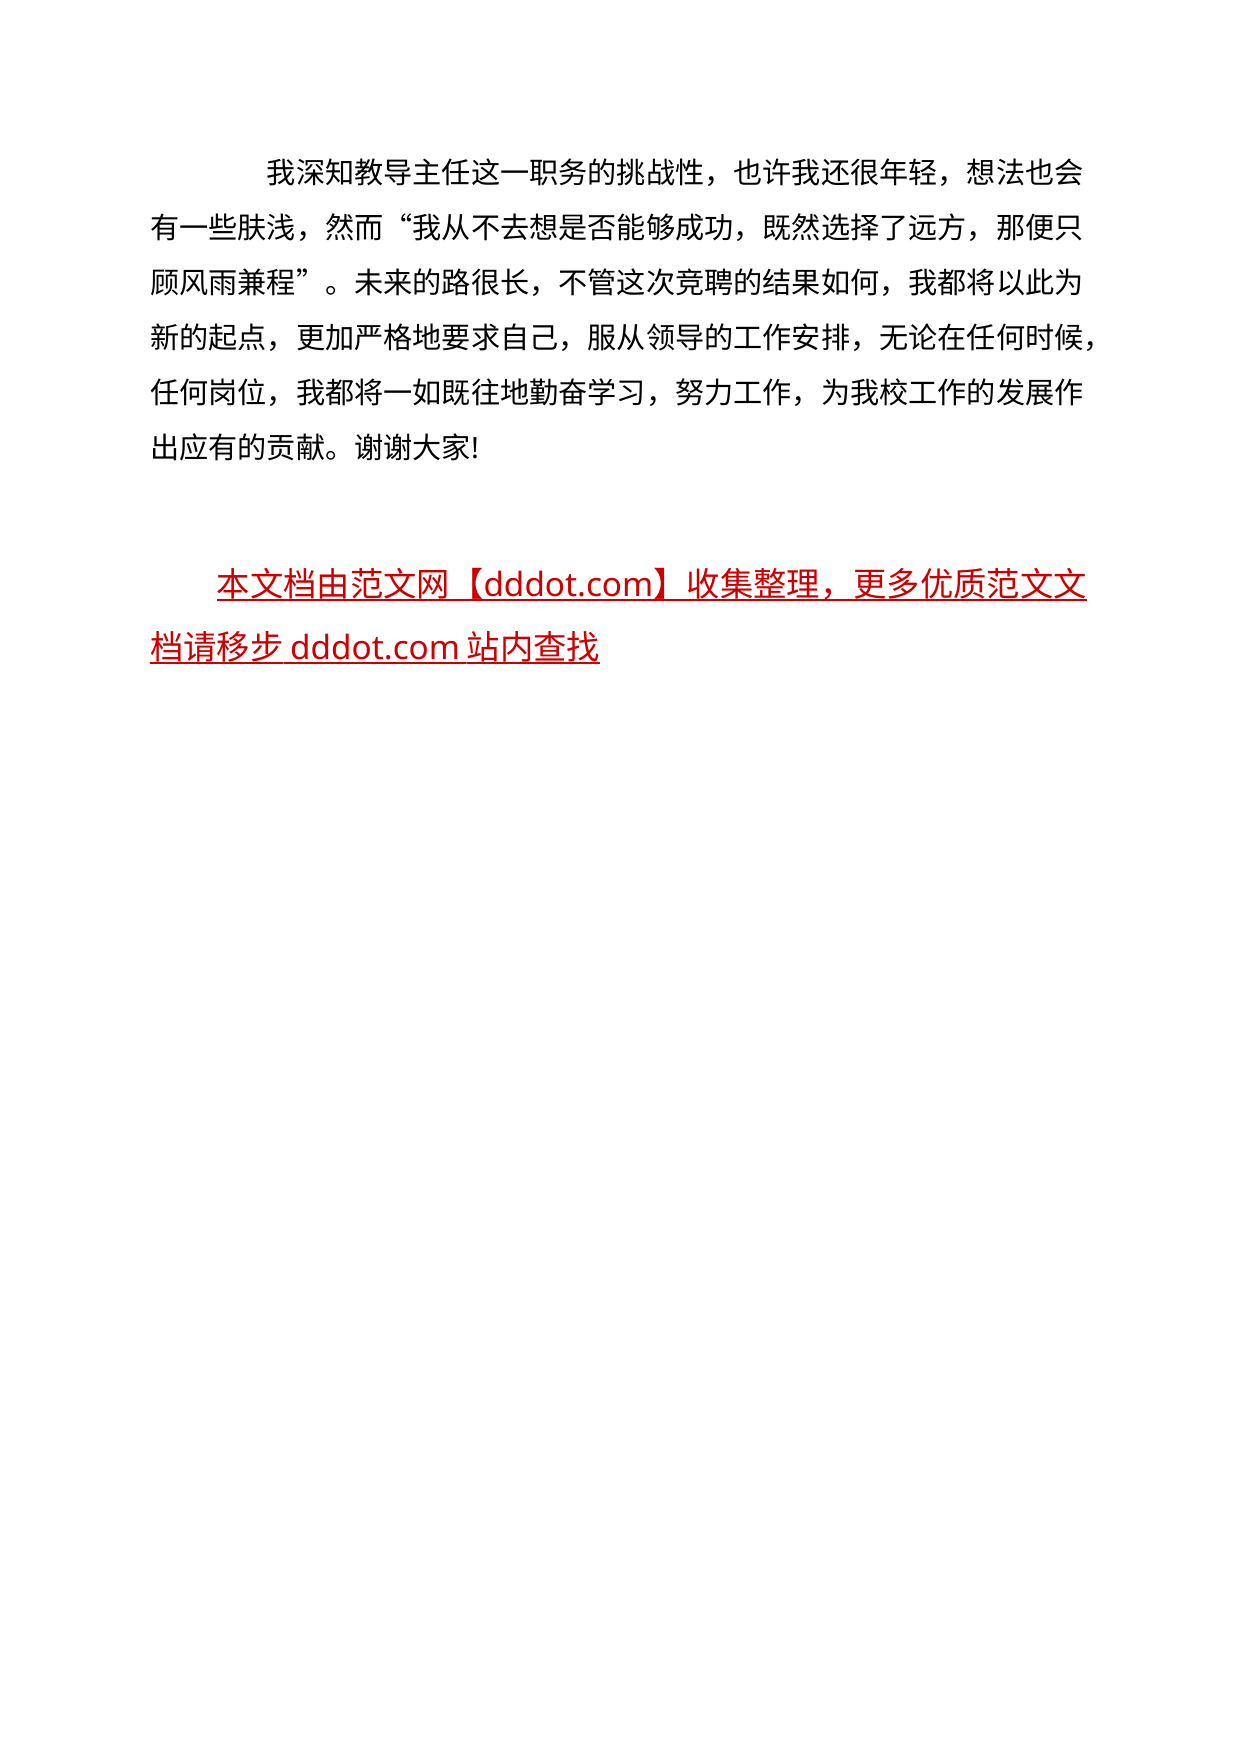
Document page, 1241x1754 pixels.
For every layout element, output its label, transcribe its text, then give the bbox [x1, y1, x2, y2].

text 我深知教导主任这一职务的挑战性，也许我还很年轻，想法也会有一些肤浅，然而“我从不去想是否能够成功，既然选择了远方，那便只顾风雨兼程”。未来的路很长，不管这次竞聘的结果如何，我都将以此为新的起点，更加严格地要求自己，服从领导的工作安排，无论在任何时候，任何岗位，我都将一如既往地勤奋学习，努力工作，为我校工作的发展作出应有的贡献。谢谢大家! [150, 150, 1090, 467]
text 本文档由范文网【dddot.com】收集整理，更多优质范文文档请移步dddot.com站内查找 [150, 558, 1090, 669]
